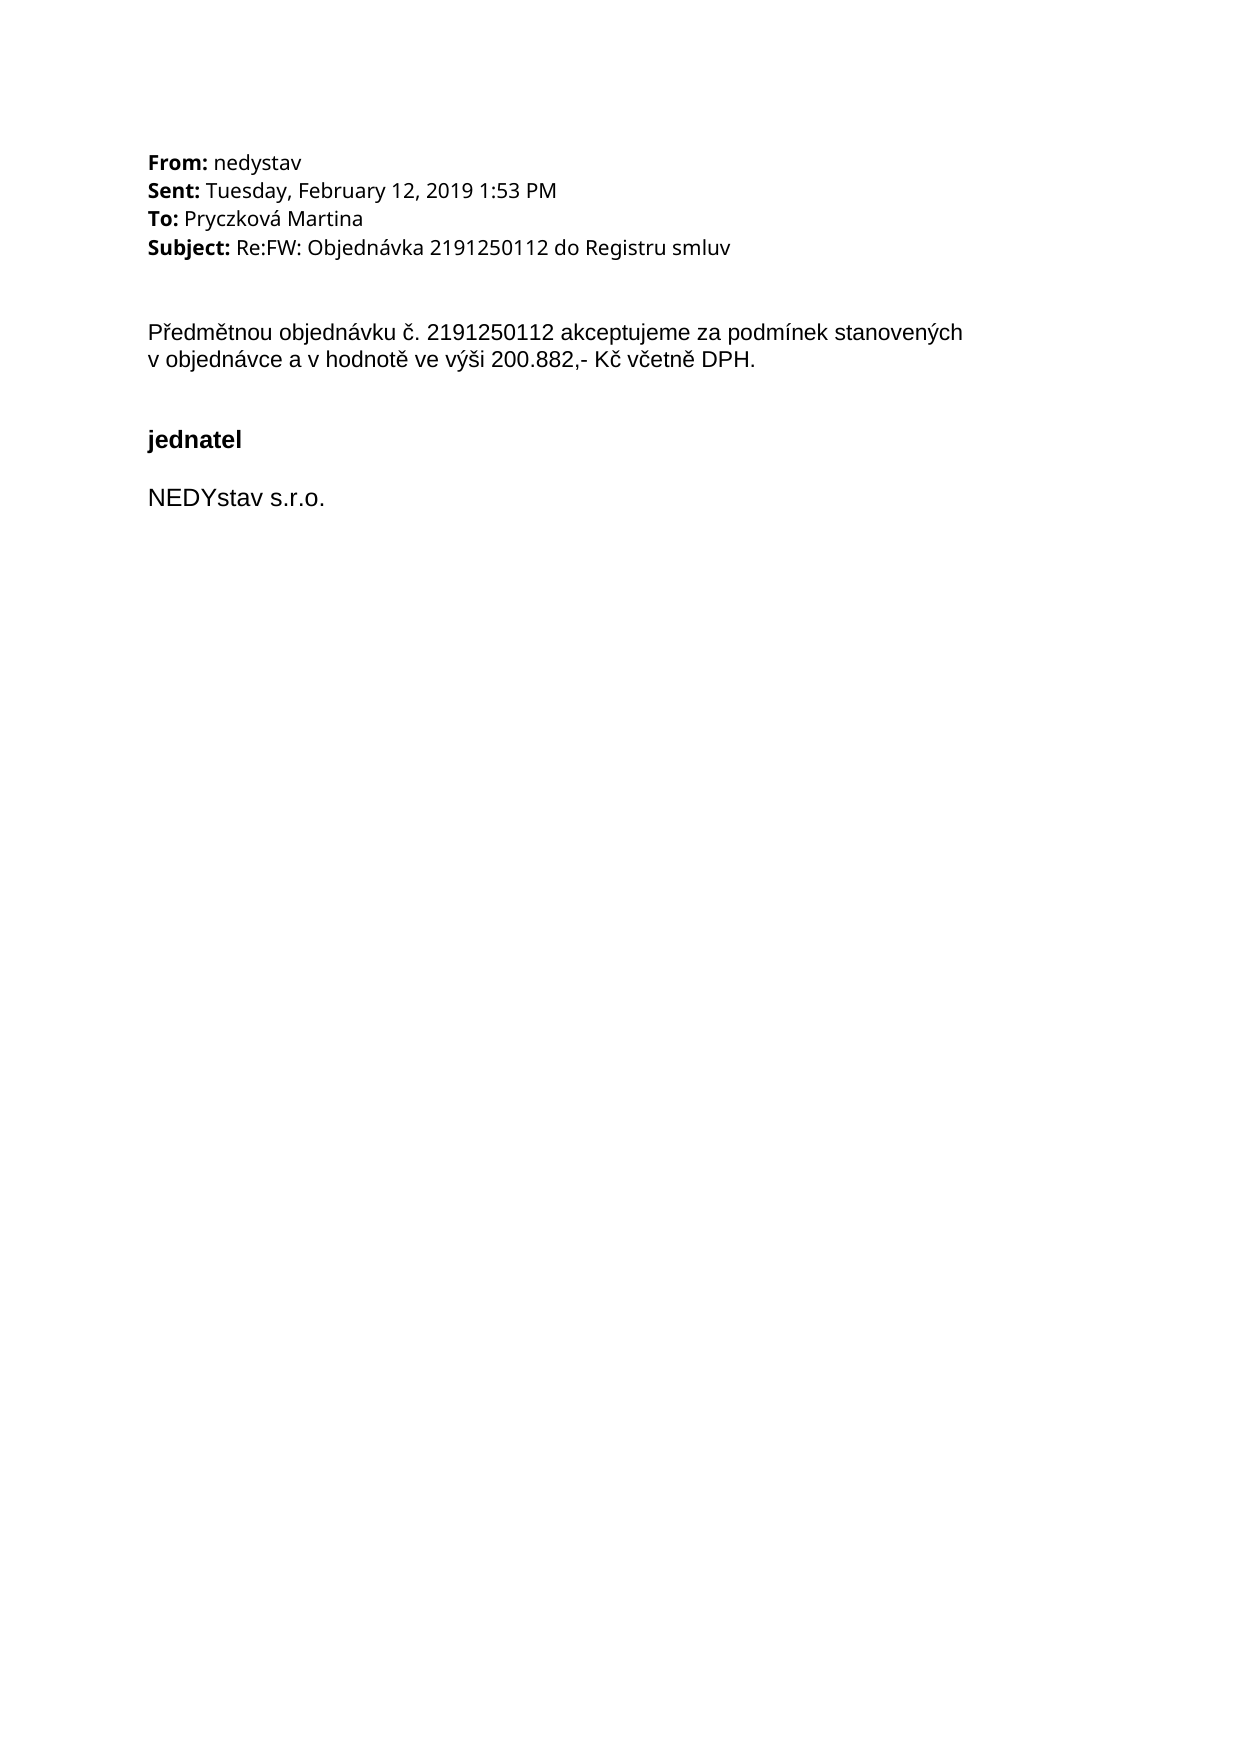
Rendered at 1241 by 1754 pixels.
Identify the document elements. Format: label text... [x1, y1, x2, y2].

text jednatel [148, 425, 1093, 454]
text NEDYstav s.r.o. [148, 483, 1093, 511]
text Předmětnou objednávku č. 2191250112 akceptujeme za podmínek stanovených v objednávce a v hodnotě ve výši 200.882,- Kč včetně DPH. [148, 319, 1093, 372]
text From: nedystav Sent: Tuesday, February 12, 2019 1:53 PM To: Pryczková Martina Subject: Re:FW: Objednávka 2191250112 do Registru smluv [148, 148, 1093, 261]
